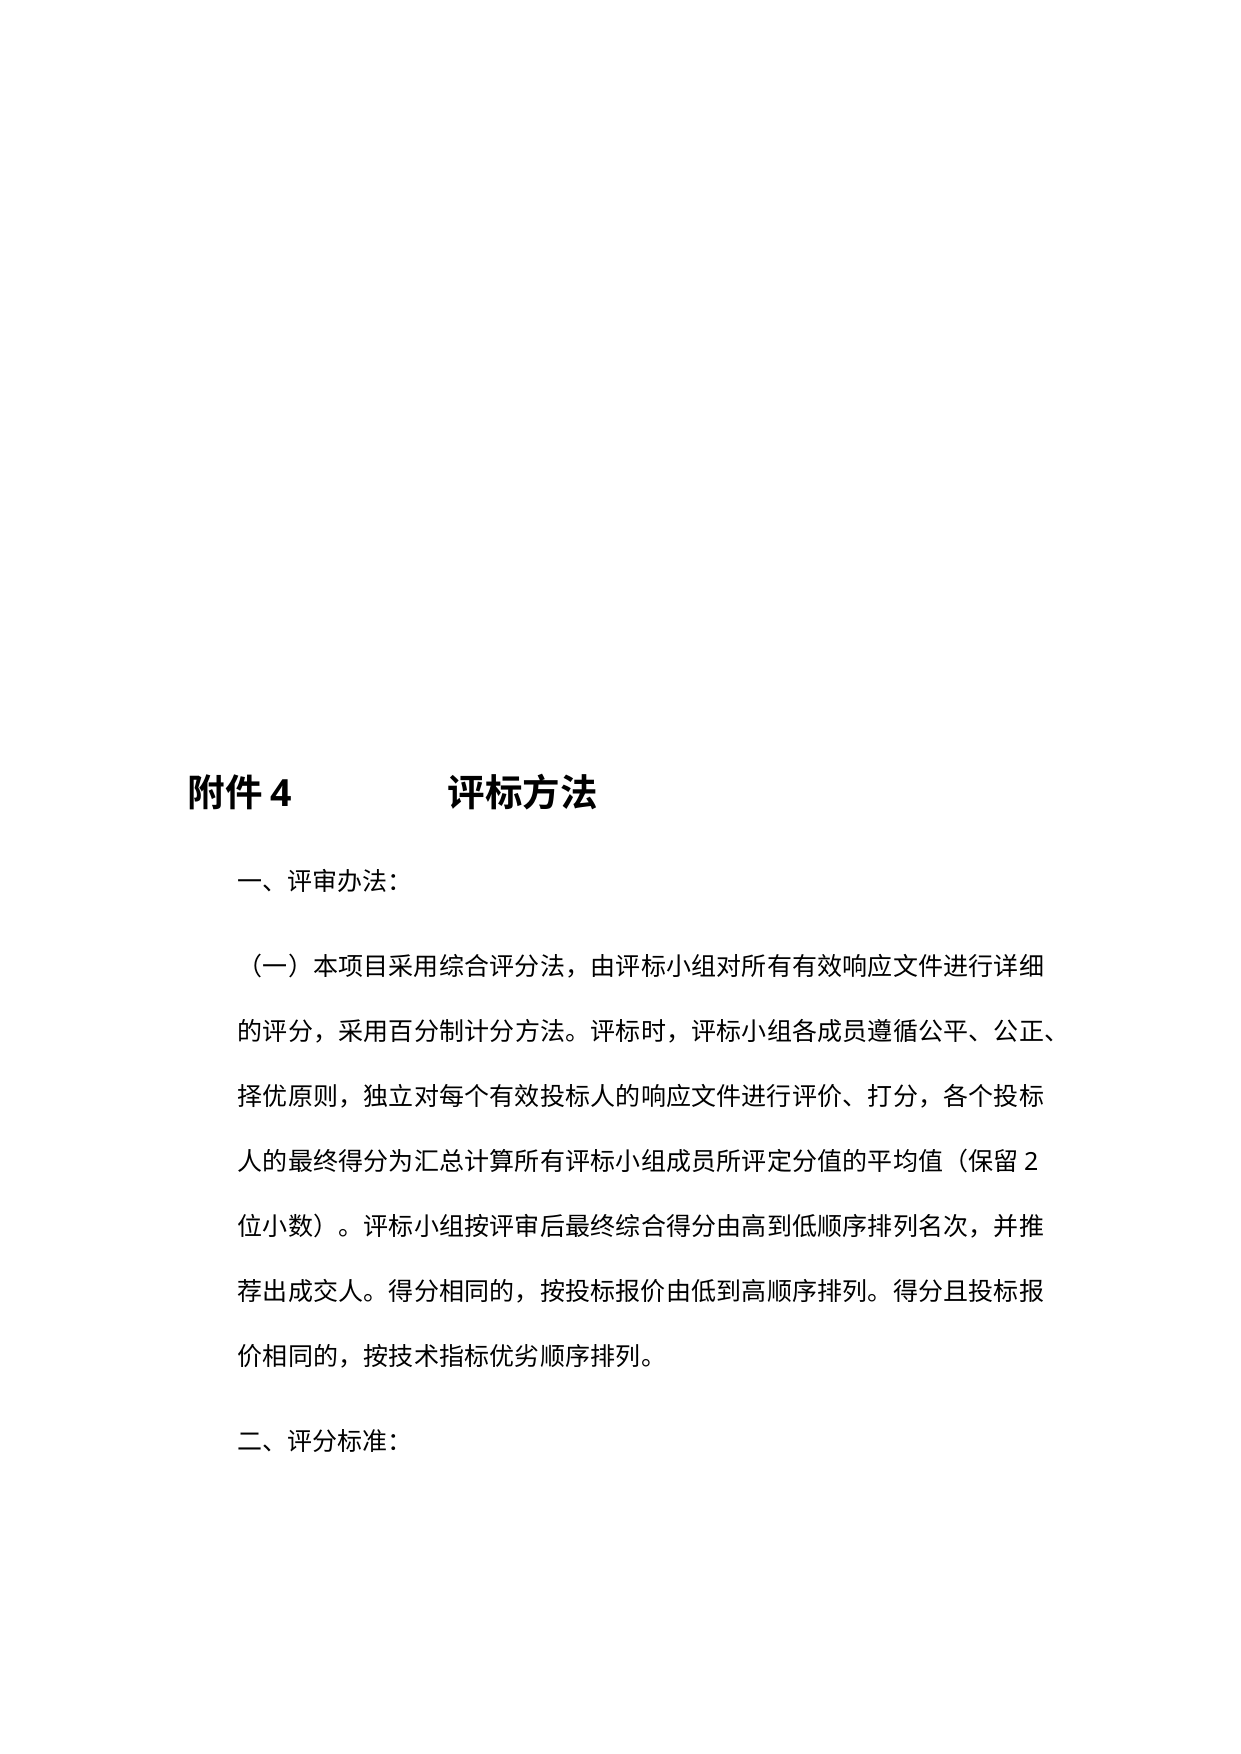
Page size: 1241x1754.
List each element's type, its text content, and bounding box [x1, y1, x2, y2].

text 附件4 评标方法 [187, 757, 1053, 822]
text 二、评分标准： [237, 1407, 1053, 1472]
text 一、评审办法： [187, 847, 1053, 912]
text （一）本项目采用综合评分法，由评标小组对所有有效响应文件进行详细的评分，采用百分制计分方法。评标时，评标小组各成员遵循公平、公正、择优原则，独立对每个有效投标人的响应文件进行评价、打分，各个投标人的最终得分为汇总计算所有评标小组成员所评定分值的平均值（保留2位小数）。评标小组按评审后最终综合得分由高到低顺序排列名次，并推荐出成交人。得分相同的，按投标报价由低到高顺序排列。得分且投标报价相同的，按技术指标优劣顺序排列。 [237, 932, 1053, 1387]
